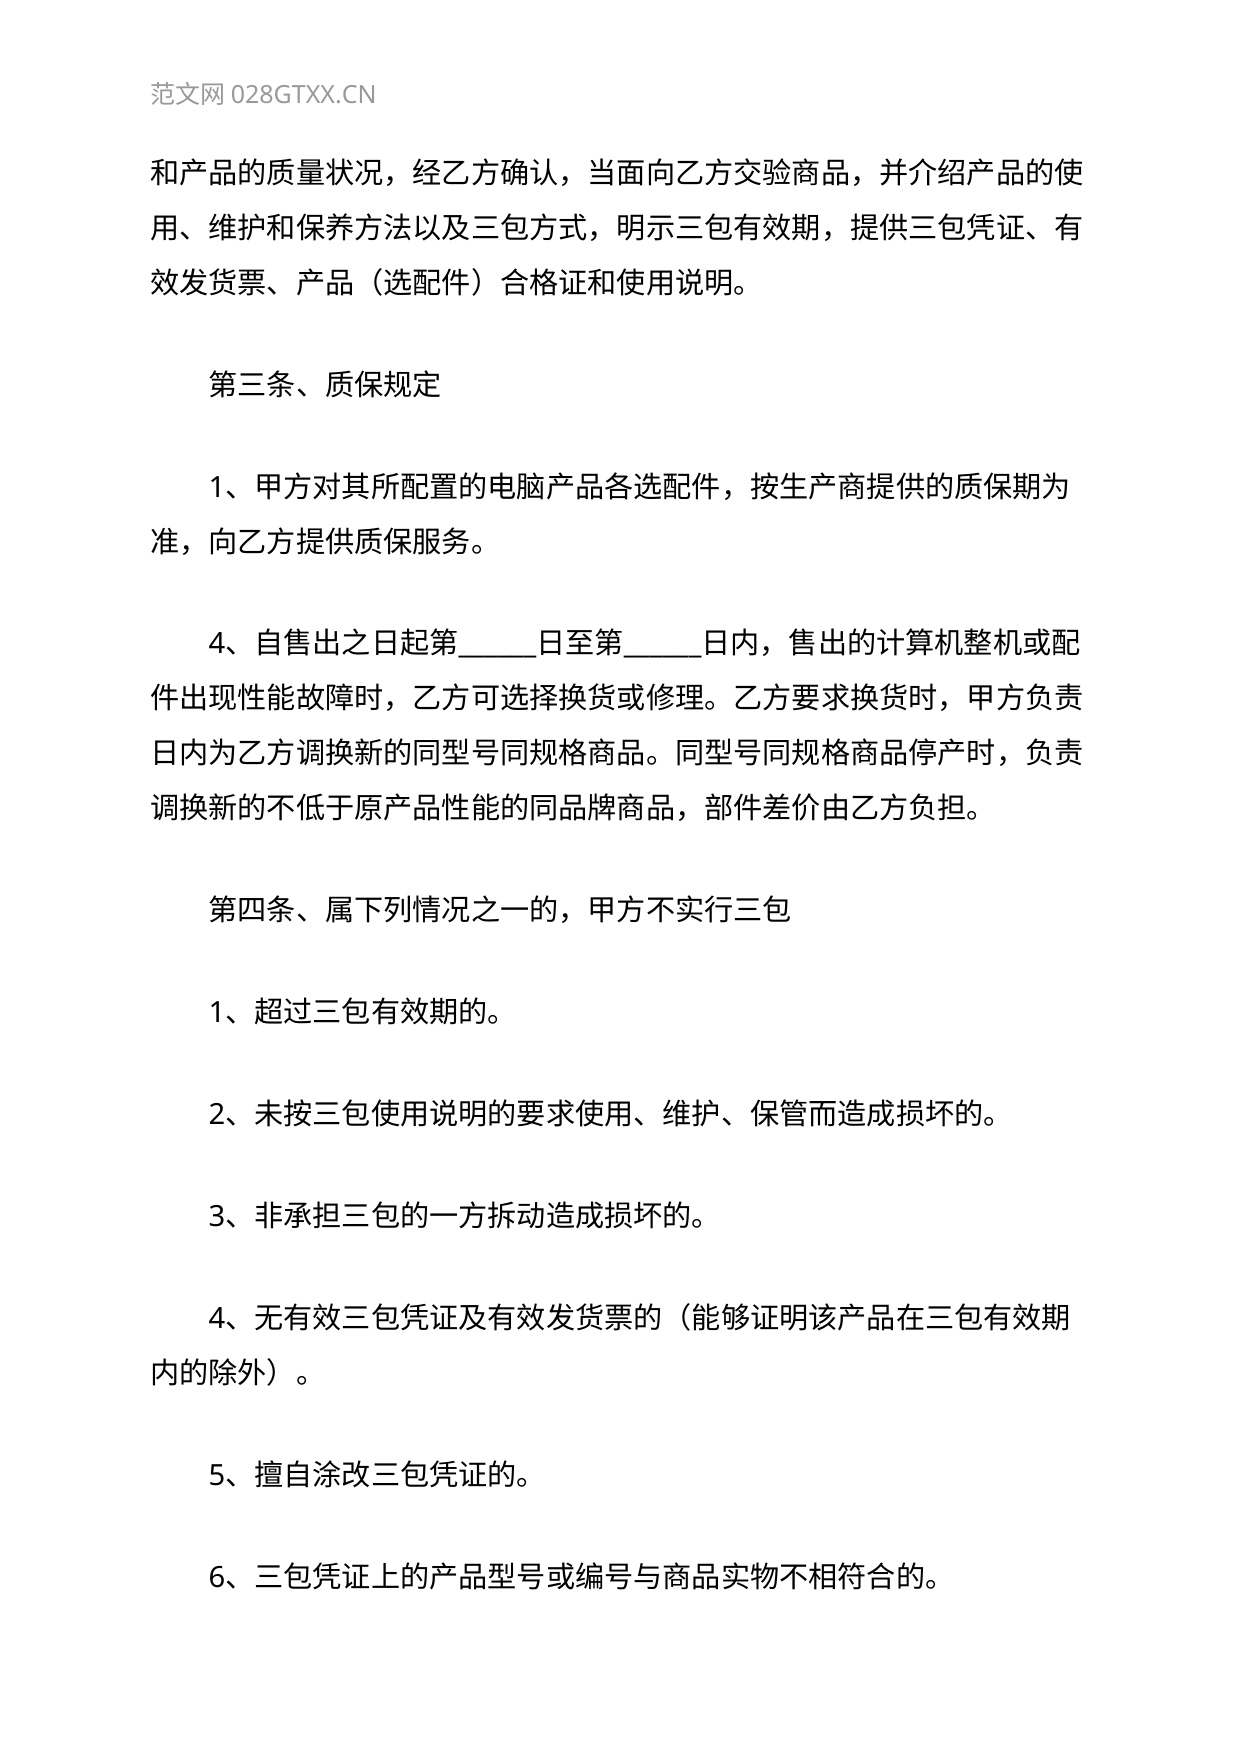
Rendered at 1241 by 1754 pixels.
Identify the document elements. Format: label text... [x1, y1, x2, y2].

text 6、三包凭证上的产品型号或编号与商品实物不相符合的。 [150, 1553, 1090, 1596]
text 4、自售出之日起第______日至第______日内，售出的计算机整机或配件出现性能故障时，乙方可选择换货或修理。乙方要求换货时，甲方负责日内为乙方调换新的同型号同规格商品。同型号同规格商品停产时，负责调换新的不低于原产品性能的同品牌商品，部件差价由乙方负担。 [150, 620, 1090, 827]
text 第四条、属下列情况之一的，甲方不实行三包 [150, 887, 1090, 929]
text 5、擅自涂改三包凭证的。 [150, 1451, 1090, 1493]
text 2、未按三包使用说明的要求使用、维护、保管而造成损坏的。 [150, 1090, 1090, 1133]
text 4、无有效三包凭证及有效发货票的（能够证明该产品在三包有效期内的除外）。 [150, 1294, 1090, 1392]
text 1、超过三包有效期的。 [150, 988, 1090, 1031]
text 第三条、质保规定 [150, 362, 1090, 404]
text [150, 150, 1090, 302]
text 3、非承担三包的一方拆动造成损坏的。 [150, 1192, 1090, 1235]
text 1、甲方对其所配置的电脑产品各选配件，按生产商提供的质保期为准，向乙方提供质保服务。 [150, 463, 1090, 561]
